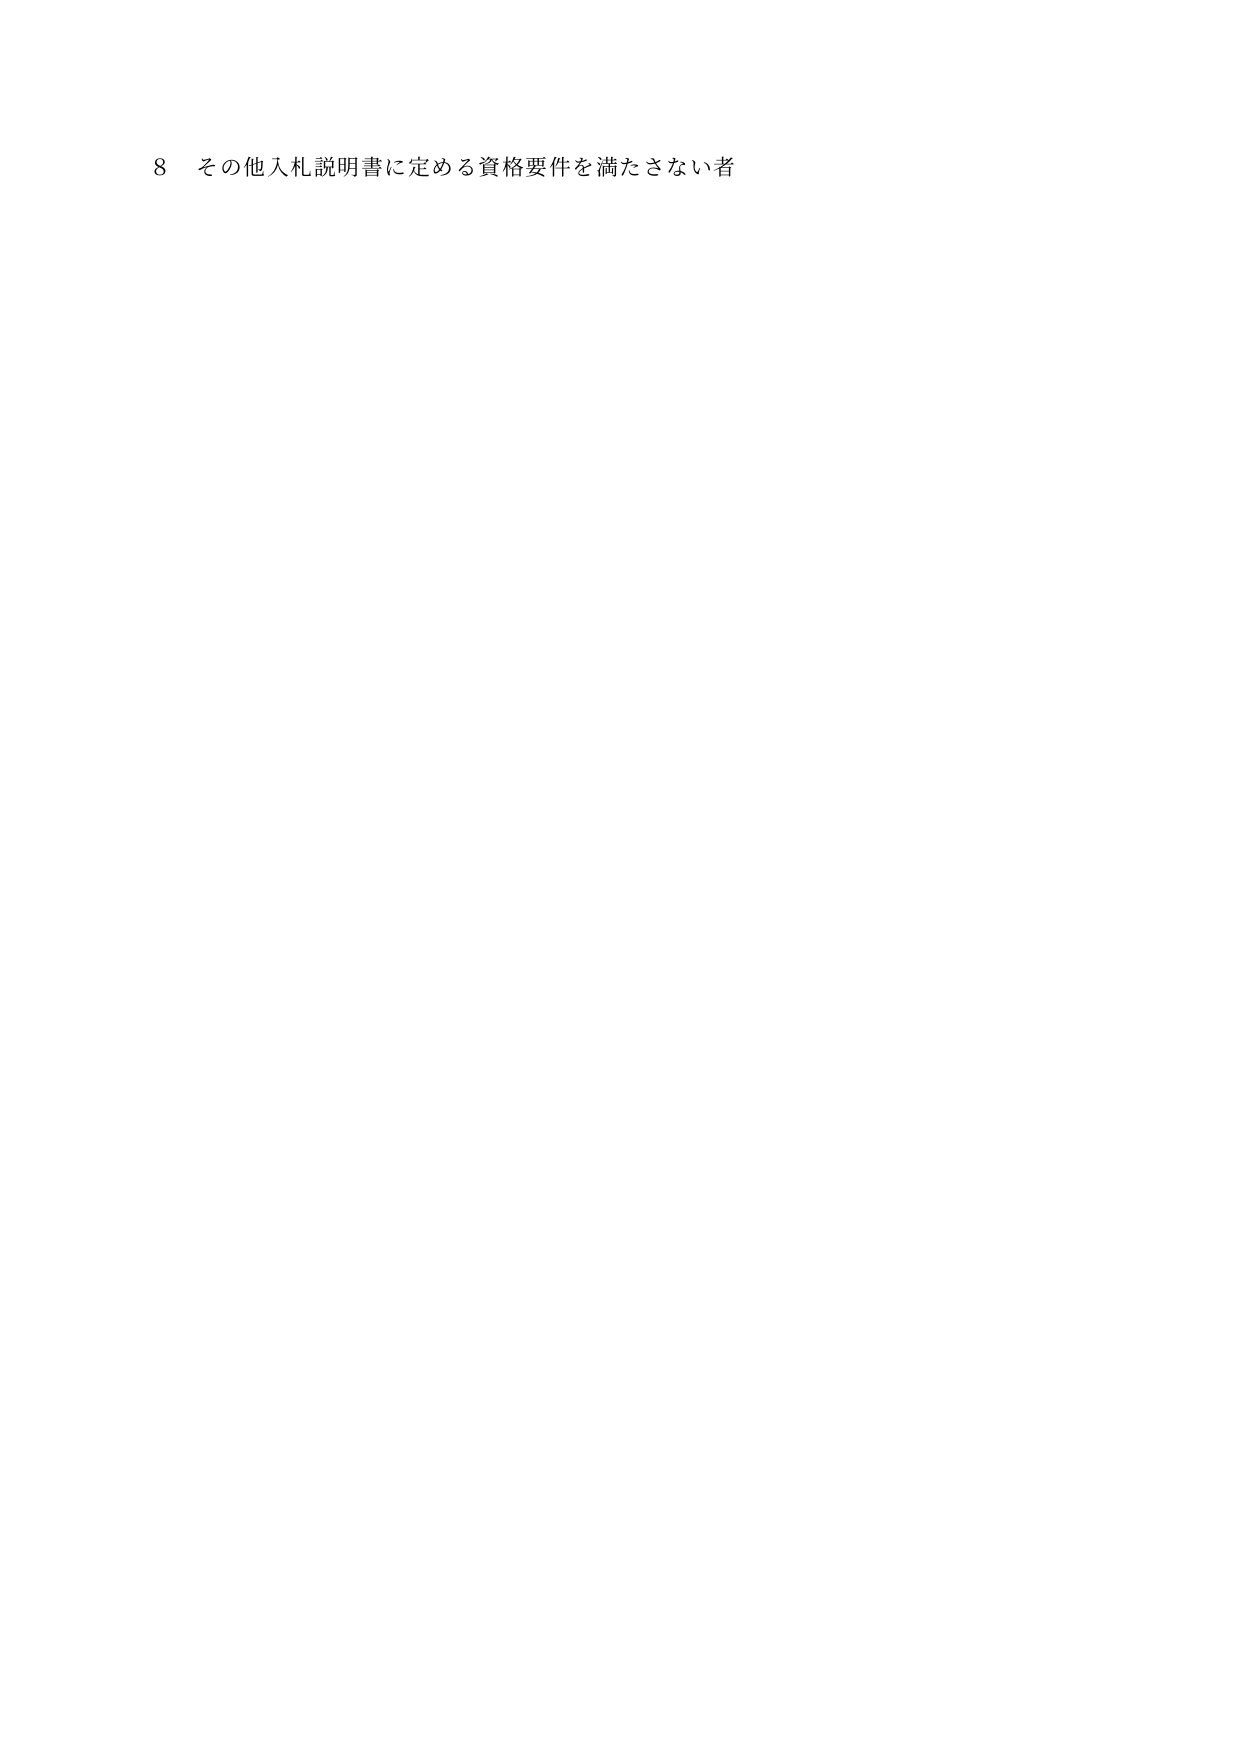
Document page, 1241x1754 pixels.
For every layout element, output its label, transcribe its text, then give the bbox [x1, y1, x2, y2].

text ８ その他入札説明書に定める資格要件を満たさない者 [149, 148, 1091, 184]
